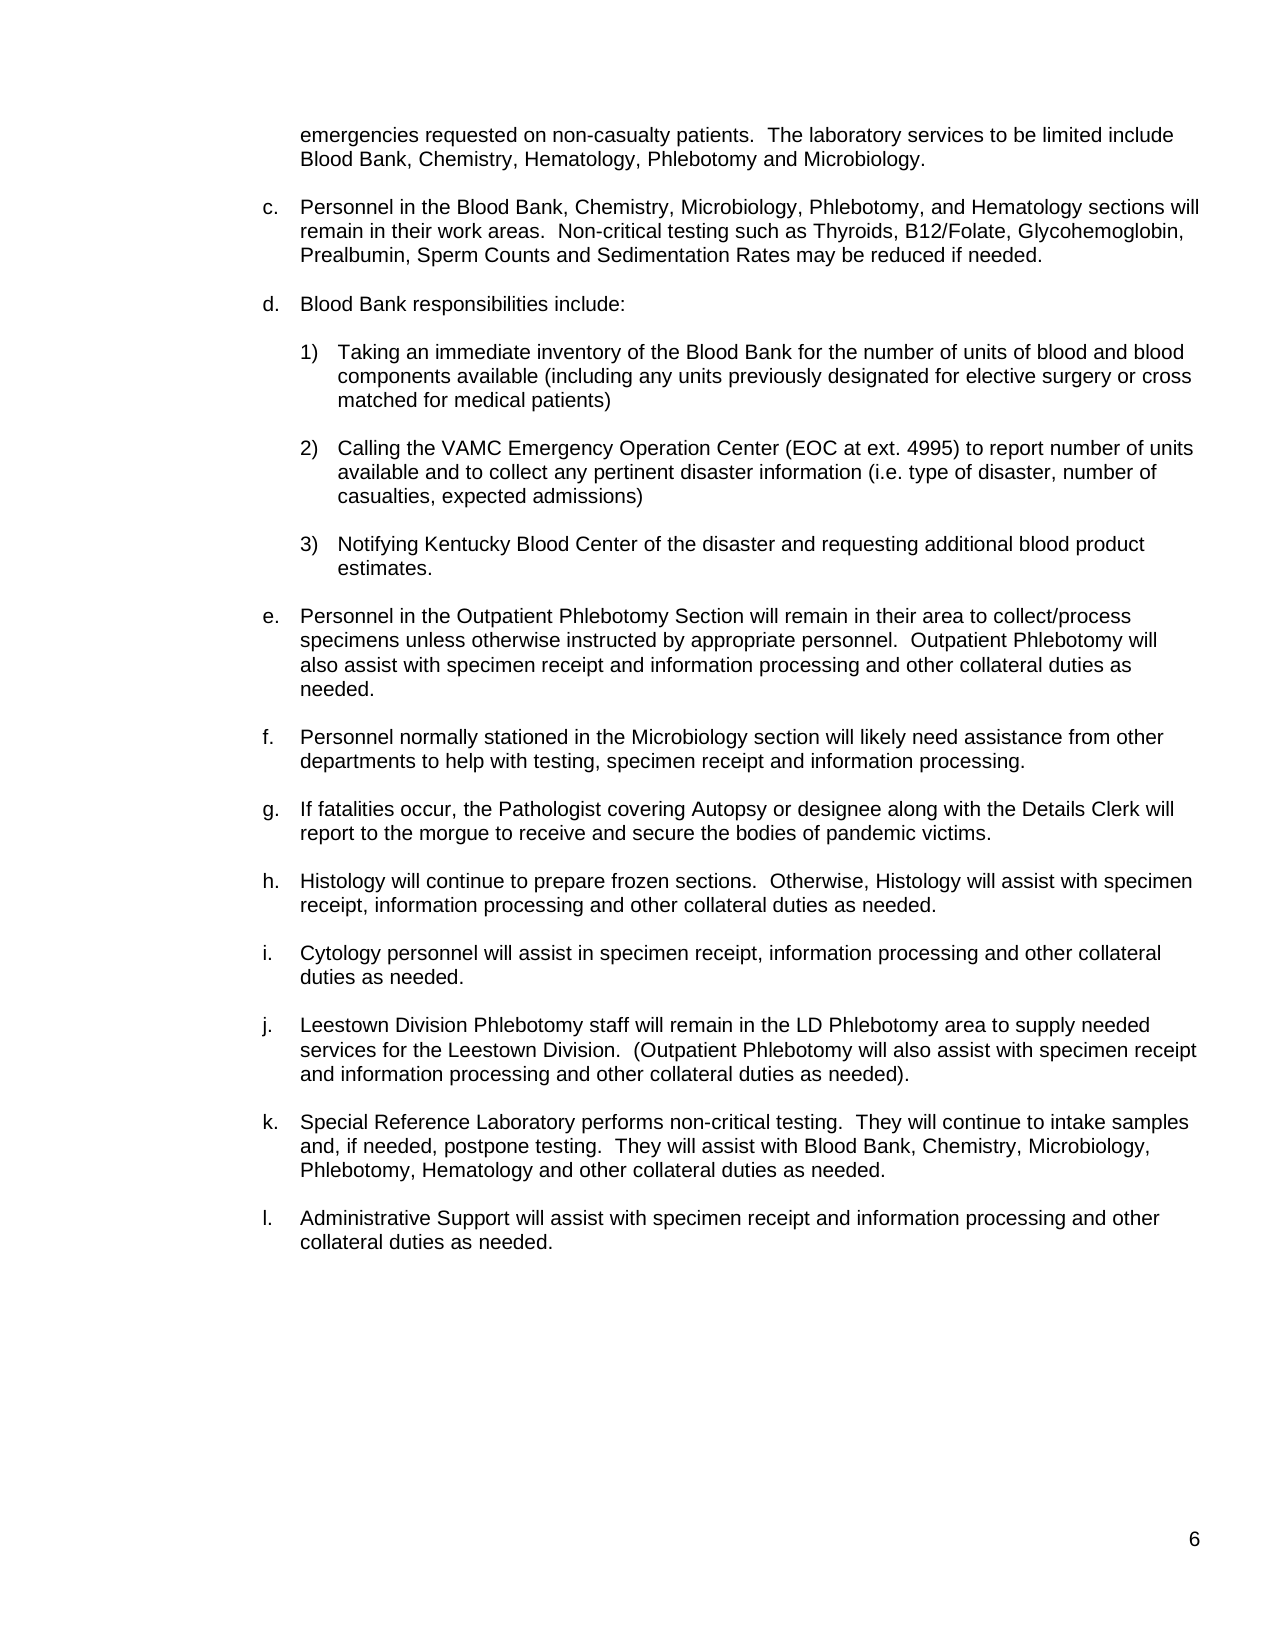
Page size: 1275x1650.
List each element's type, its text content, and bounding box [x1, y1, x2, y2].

list Histology will continue to prepare frozen sections. Otherwise, Histology will assist with specimen receipt, information processing and other collateral duties as needed. [262, 869, 1200, 917]
list Blood Bank responsibilities include: [262, 292, 1200, 316]
list Special Reference Laboratory performs non-critical testing. They will continue to intake samples and, if needed, postpone testing. They will assist with Blood Bank, Chemistry, Microbiology, Phlebotomy, Hematology and other collateral duties as needed. [262, 1110, 1200, 1182]
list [262, 123, 1200, 171]
list Personnel in the Outpatient Phlebotomy Section will remain in their area to collect/process specimens unless otherwise instructed by appropriate personnel. Outpatient Phlebotomy will also assist with specimen receipt and information processing and other collateral duties as needed. [262, 604, 1200, 701]
list Cytology personnel will assist in specimen receipt, information processing and other collateral duties as needed. [262, 941, 1200, 989]
list Administrative Support will assist with specimen receipt and information processing and other collateral duties as needed. [262, 1206, 1200, 1254]
list Notifying Kentucky Blood Center of the disaster and requesting additional blood product estimates. [300, 532, 1200, 580]
list Personnel in the Blood Bank, Chemistry, Microbiology, Phlebotomy, and Hematology sections will remain in their work areas. Non-critical testing such as Thyroids, B12/Folate, Glycohemoglobin, Prealbumin, Sperm Counts and Sedimentation Rates may be reduced if needed. [262, 195, 1200, 267]
list Personnel normally stationed in the Microbiology section will likely need assistance from other departments to help with testing, specimen receipt and information processing. [262, 725, 1200, 773]
list Leestown Division Phlebotomy staff will remain in the LD Phlebotomy area to supply needed services for the Leestown Division. (Outpatient Phlebotomy will also assist with specimen receipt and information processing and other collateral duties as needed). [262, 1013, 1200, 1086]
list If fatalities occur, the Pathologist covering Autopsy or designee along with the Details Clerk will report to the morgue to receive and secure the bodies of pandemic victims. [262, 797, 1200, 845]
list Calling the VAMC Emergency Operation Center (EOC at ext. 4995) to report number of units available and to collect any pertinent disaster information (i.e. type of disaster, number of casualties, expected admissions) [300, 436, 1200, 508]
list Taking an immediate inventory of the Blood Bank for the number of units of blood and blood components available (including any units previously designated for elective surgery or cross matched for medical patients) [300, 340, 1200, 412]
